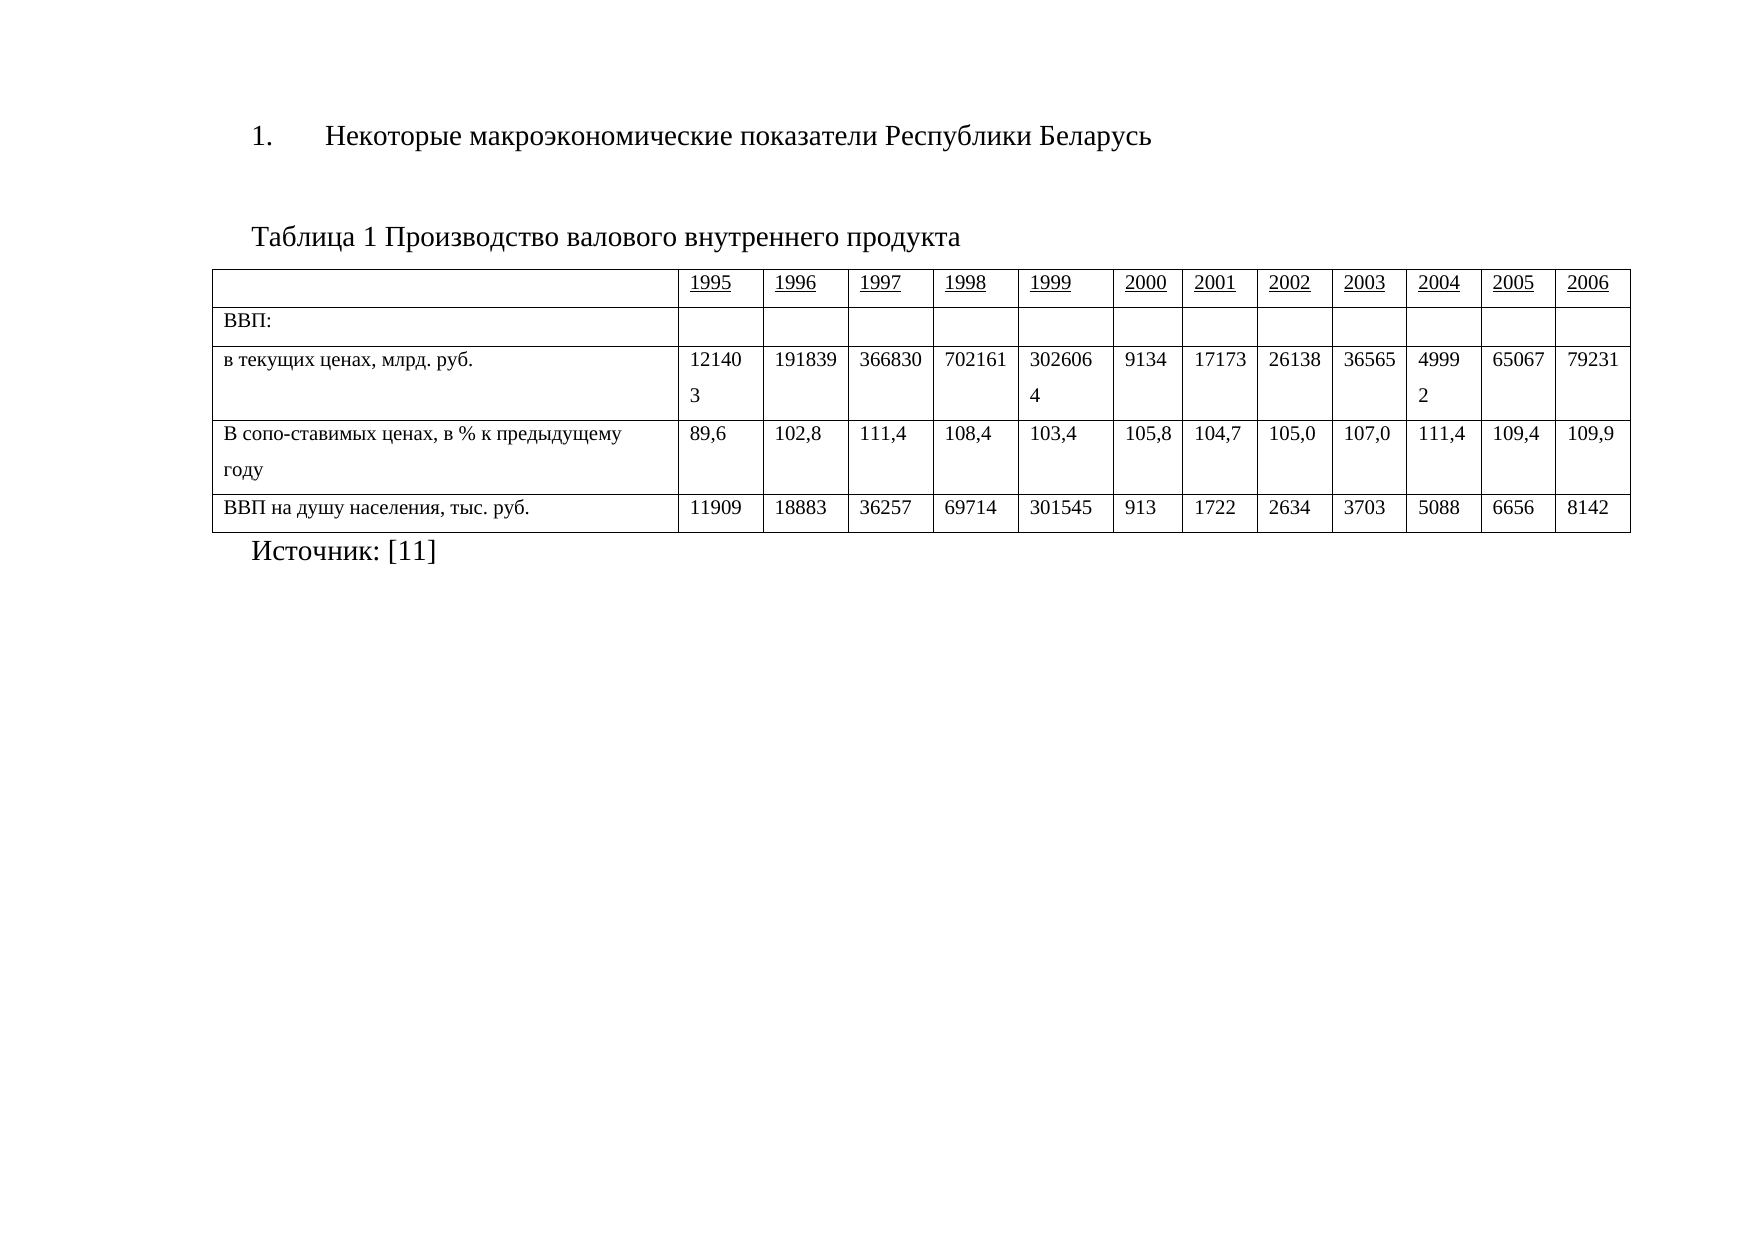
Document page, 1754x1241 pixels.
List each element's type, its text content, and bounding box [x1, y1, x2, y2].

table_header 1996 [764, 270, 848, 307]
table_cell [1556, 308, 1630, 346]
table_header 1999 [1019, 270, 1113, 307]
table_cell 1722 [1183, 495, 1257, 532]
table_header 1998 [934, 270, 1018, 307]
table_header 2001 [1183, 270, 1257, 307]
table_cell В сопо-ставимых ценах, в % к предыдущему году [213, 421, 678, 494]
table_cell 105,8 [1114, 421, 1182, 494]
table_cell [764, 308, 848, 346]
table_cell [1183, 308, 1257, 346]
table_cell [1114, 308, 1182, 346]
table_header 2004 [1407, 270, 1481, 307]
table_header 2000 [1114, 270, 1182, 307]
table_cell 108,4 [934, 421, 1018, 494]
table_cell 301545 [1019, 495, 1113, 532]
text Таблица 1 Производство валового внутреннего продукта [177, 219, 1665, 252]
table_cell [1407, 308, 1481, 346]
table_cell 36565 [1333, 347, 1406, 420]
table_cell 109,4 [1482, 421, 1555, 494]
table_cell [1333, 308, 1406, 346]
table_cell 105,0 [1258, 421, 1332, 494]
table_cell ВВП: [213, 308, 678, 346]
table_cell [1019, 308, 1113, 346]
table_cell 107,0 [1333, 421, 1406, 494]
table_cell 89,6 [679, 421, 763, 494]
table_header [213, 270, 678, 307]
table_cell 36257 [849, 495, 933, 532]
table_cell 9134 [1114, 347, 1182, 420]
table_cell 8142 [1556, 495, 1630, 532]
table_cell 104,7 [1183, 421, 1257, 494]
table_cell 11909 [679, 495, 763, 532]
table_cell [679, 308, 763, 346]
table_cell 103,4 [1019, 421, 1113, 494]
table_cell 366830 [849, 347, 933, 420]
table_header 2005 [1482, 270, 1555, 307]
table_cell 702161 [934, 347, 1018, 420]
table_cell 913 [1114, 495, 1182, 532]
table_cell 18883 [764, 495, 848, 532]
table_cell ВВП на душу населения, тыс. руб. [213, 495, 678, 532]
table_cell [934, 308, 1018, 346]
table_cell [1482, 308, 1555, 346]
table_cell 191839 [764, 347, 848, 420]
table_cell 69714 [934, 495, 1018, 532]
table_cell 2634 [1258, 495, 1332, 532]
table_header 1995 [679, 270, 763, 307]
table_cell 121403 [679, 347, 763, 420]
table_cell 109,9 [1556, 421, 1630, 494]
table_header 2003 [1333, 270, 1406, 307]
table_cell 3026064 [1019, 347, 1113, 420]
table_cell 111,4 [1407, 421, 1481, 494]
text Источник: [11] [177, 533, 1665, 567]
table_cell [1258, 308, 1332, 346]
table_cell 49992 [1407, 347, 1481, 420]
table_cell 3703 [1333, 495, 1406, 532]
table_header 2006 [1556, 270, 1630, 307]
table_header 1997 [849, 270, 933, 307]
table_cell 111,4 [849, 421, 933, 494]
list Некоторые макроэкономические показатели Республики Беларусь [177, 118, 1665, 152]
table_cell 65067 [1482, 347, 1555, 420]
table_cell [849, 308, 933, 346]
table_cell в текущих ценах, млрд. руб. [213, 347, 678, 420]
table_cell 26138 [1258, 347, 1332, 420]
table_cell 6656 [1482, 495, 1555, 532]
table_cell 5088 [1407, 495, 1481, 532]
table_cell 17173 [1183, 347, 1257, 420]
table_cell 79231 [1556, 347, 1630, 420]
table_cell 102,8 [764, 421, 848, 494]
table_header 2002 [1258, 270, 1332, 307]
